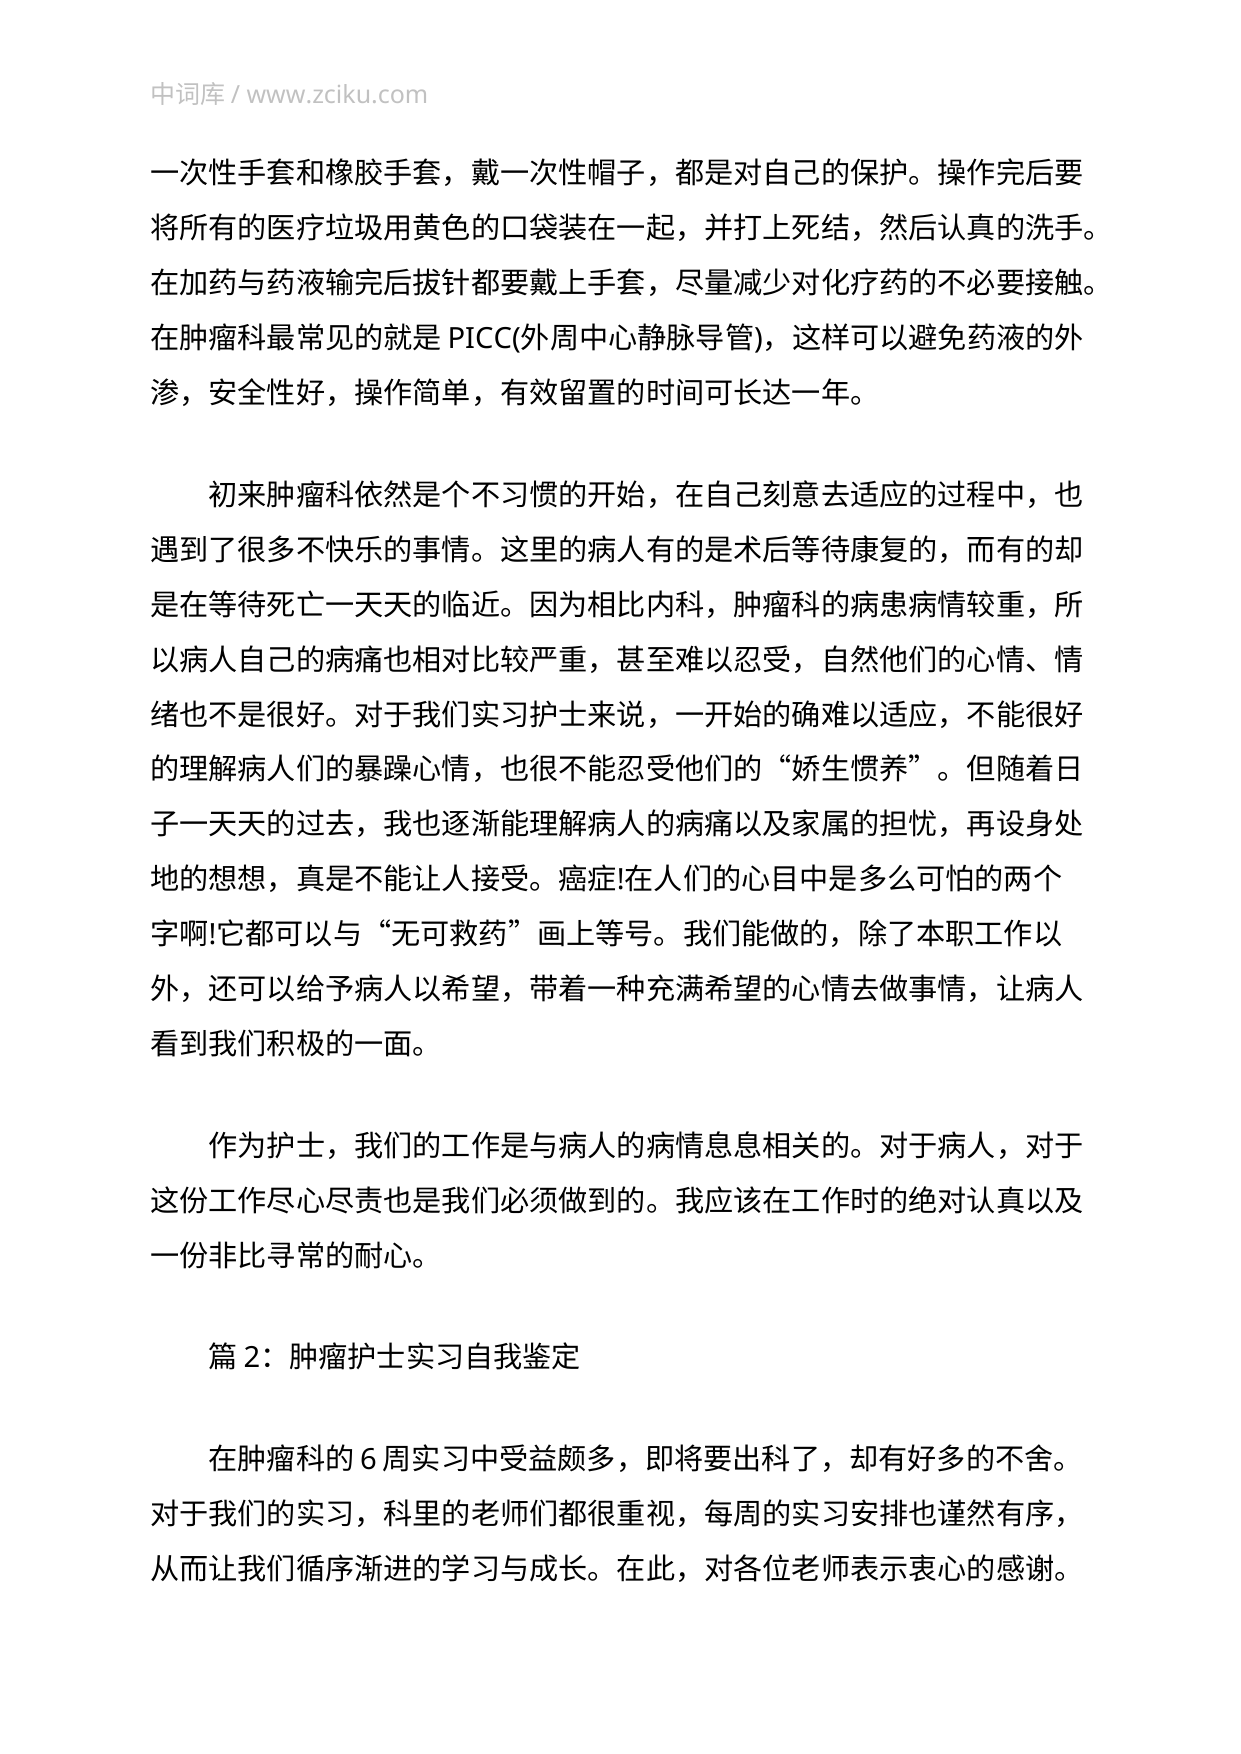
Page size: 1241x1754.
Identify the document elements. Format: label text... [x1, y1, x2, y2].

text 作为护士，我们的工作是与病人的病情息息相关的。对于病人，对于这份工作尽心尽责也是我们必须做到的。我应该在工作时的绝对认真以及一份非比寻常的耐心。 [150, 1122, 1090, 1274]
text 初来肿瘤科依然是个不习惯的开始，在自己刻意去适应的过程中，也遇到了很多不快乐的事情。这里的病人有的是术后等待康复的，而有的却是在等待死亡一天天的临近。因为相比内科，肿瘤科的病患病情较重，所以病人自己的病痛也相对比较严重，甚至难以忍受，自然他们的心情、情绪也不是很好。对于我们实习护士来说，一开始的确难以适应，不能很好的理解病人们的暴躁心情，也很不能忍受他们的“娇生惯养”。但随着日子一天天的过去，我也逐渐能理解病人的病痛以及家属的担忧，再设身处地的想想，真是不能让人接受。癌症!在人们的心目中是多么可怕的两个字啊!它都可以与“无可救药”画上等号。我们能做的，除了本职工作以外，还可以给予病人以希望，带着一种充满希望的心情去做事情，让病人看到我们积极的一面。 [150, 471, 1090, 1063]
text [150, 150, 1090, 412]
text 在肿瘤科的6周实习中受益颇多，即将要出科了，却有好多的不舍。对于我们的实习，科里的老师们都很重视，每周的实习安排也谨然有序，从而让我们循序渐进的学习与成长。在此，对各位老师表示衷心的感谢。 [150, 1436, 1090, 1588]
text 篇2：肿瘤护士实习自我鉴定 [150, 1334, 1090, 1376]
